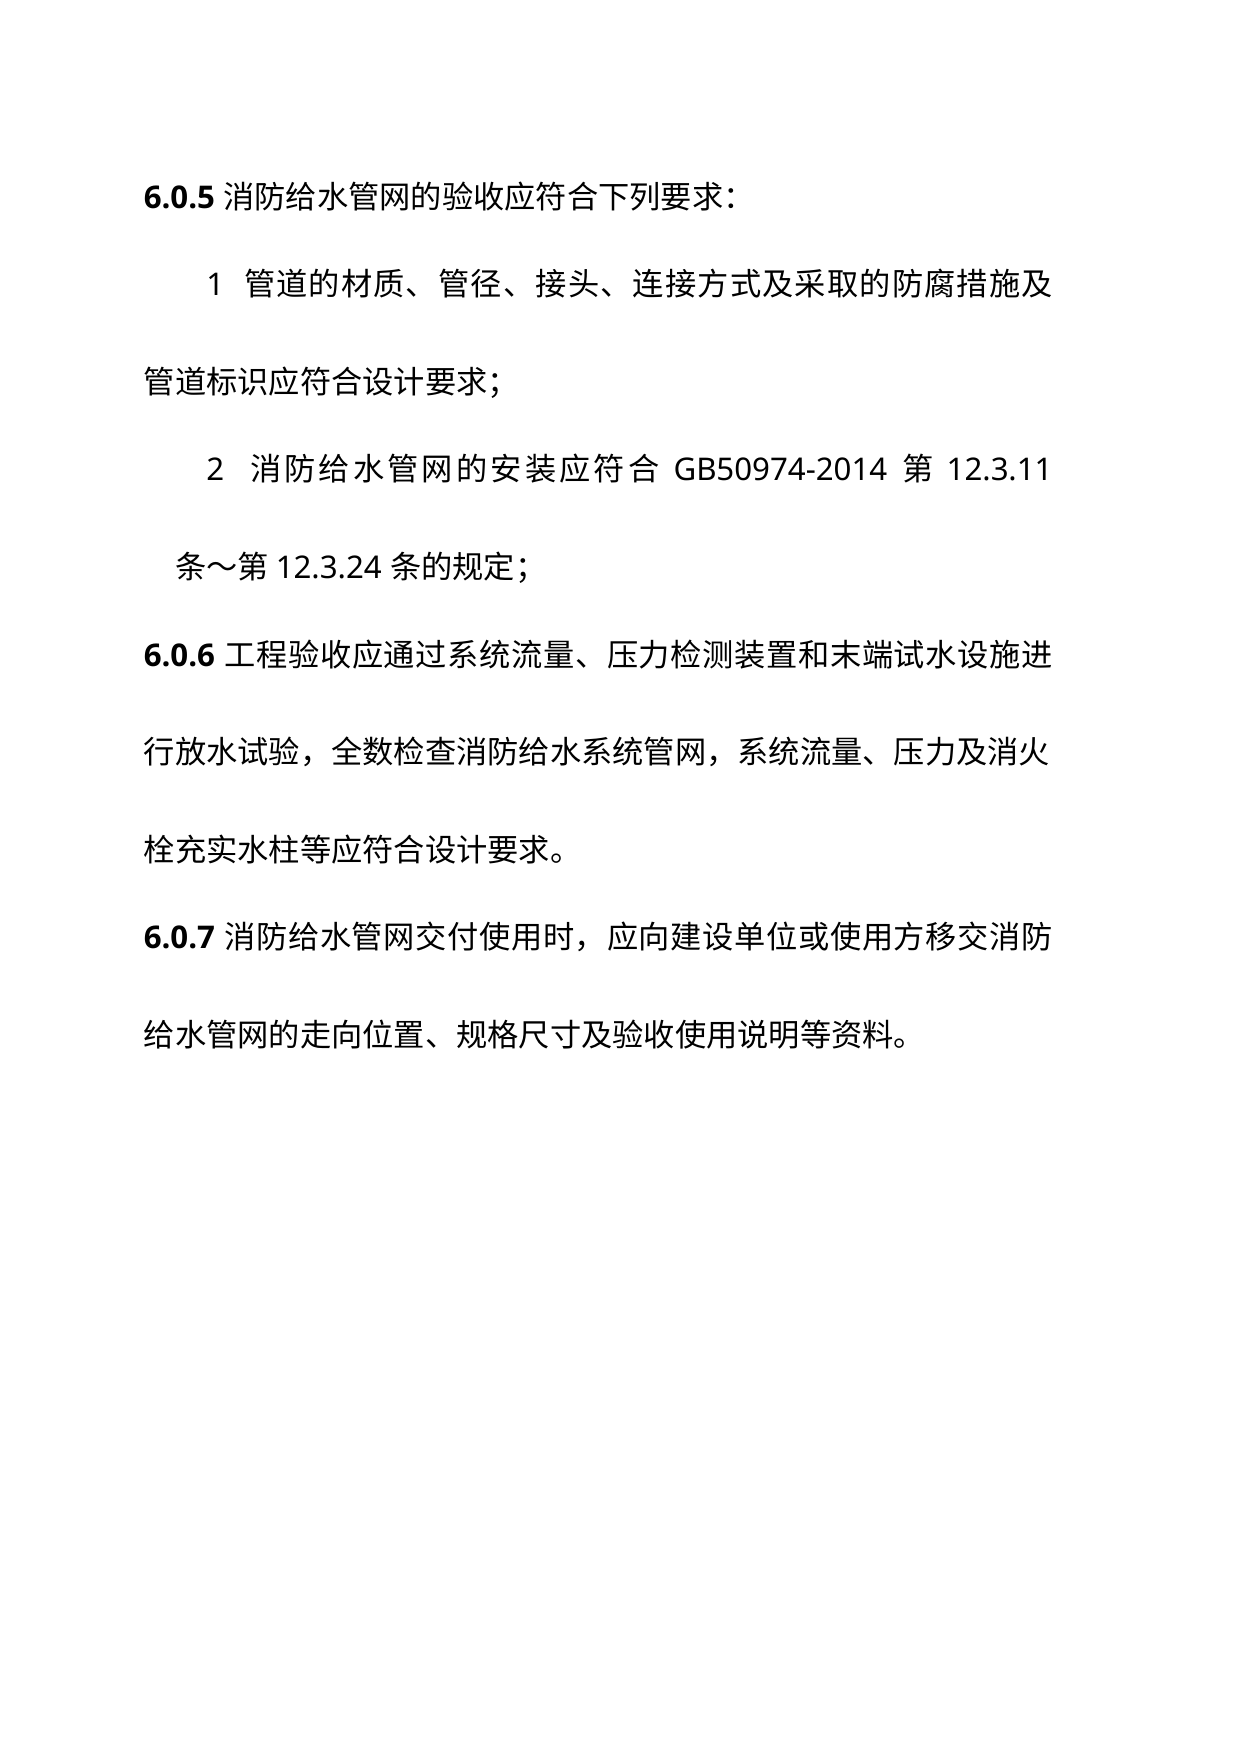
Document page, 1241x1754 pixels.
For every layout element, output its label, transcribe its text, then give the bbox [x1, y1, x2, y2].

text 6.0.6 工程验收应通过系统流量、压力检测装置和末端试水设施进行放水试验，全数检查消防给水系统管网，系统流量、压力及消火栓充实水柱等应符合设计要求。 [143, 620, 1053, 880]
text 6.0.5 消防给水管网的验收应符合下列要求： [143, 162, 1053, 227]
text 6.0.7 消防给水管网交付使用时，应向建设单位或使用方移交消防给水管网的走向位置、规格尺寸及验收使用说明等资料。 [143, 903, 1053, 1065]
text 1 管道的材质、管径、接头、连接方式及采取的防腐措施及管道标识应符合设计要求； [144, 250, 1053, 412]
text 2 消防给水管网的安装应符合 GB50974-2014 第 12.3.11条～第 12.3.24 条的规定； [175, 435, 1053, 597]
